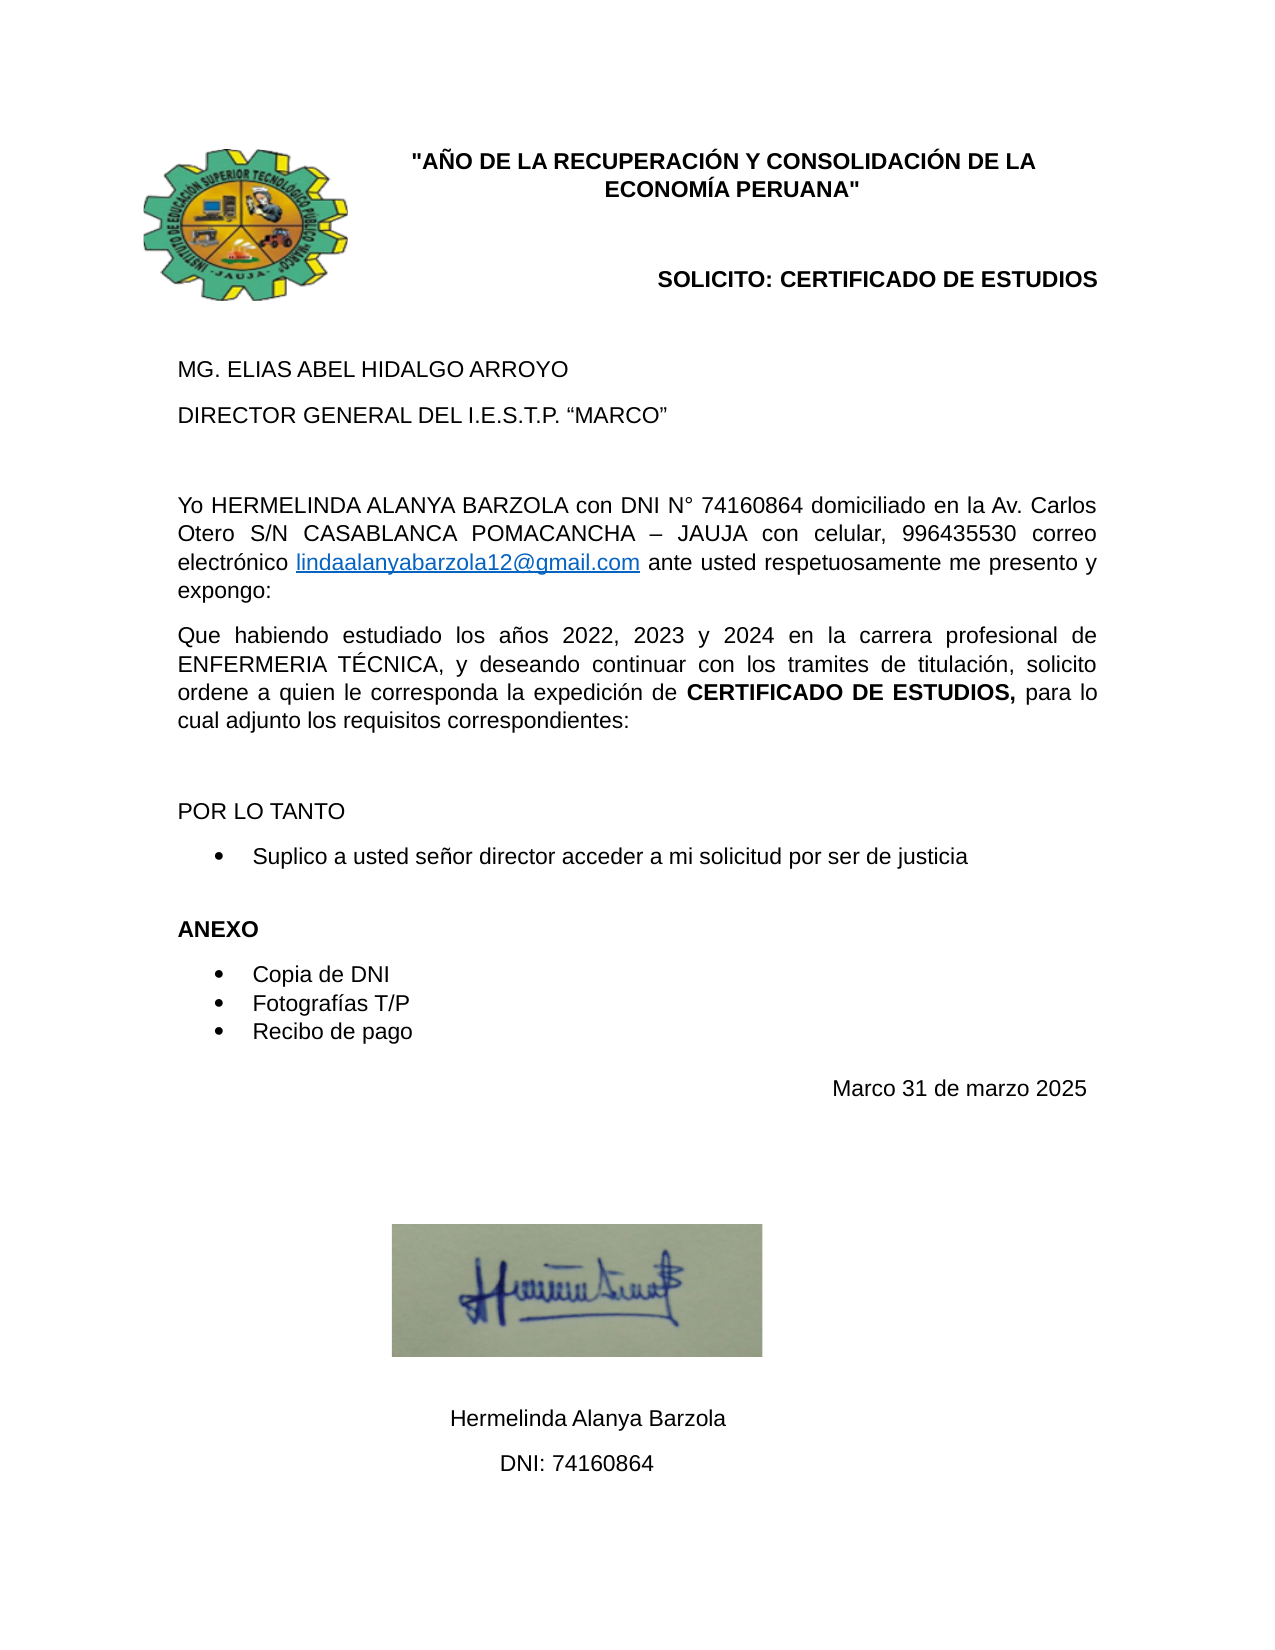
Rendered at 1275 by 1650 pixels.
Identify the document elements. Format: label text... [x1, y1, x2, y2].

list DNI: 74160864 [258, 1450, 1098, 1476]
text MG. ELIAS ABEL HIDALGO ARROYO [177, 356, 1098, 383]
list Fotografías T/P [215, 990, 1098, 1016]
text SOLICITO: CERTIFICADO DE ESTUDIOS [304, 266, 1098, 293]
picture [141, 149, 347, 299]
text ANEXO [177, 916, 1098, 943]
list Marco 31 de marzo 2025 [252, 1075, 1098, 1102]
text Yo HERMELINDA ALANYA BARZOLA con DNI N° 74160864 domiciliado en la Av. Carlos Otero S/N CASABLANCA POMACANCHA – JAUJA con celular, 996435530 correo electrónico lindaalanyabarzola12@gmail.com ante usted respetuosamente me presento y expongo: [177, 492, 1098, 603]
list Copia de DNI [215, 961, 1098, 988]
text POR LO TANTO [177, 798, 1098, 824]
text DIRECTOR GENERAL DEL I.E.S.T.P. “MARCO” [177, 402, 1098, 428]
text "AÑO DE LA RECUPERACIÓN Y CONSOLIDACIÓN DE LA ECONOMÍA PERUANA" [177, 148, 1098, 202]
list Suplico a usted señor director acceder a mi solicitud por ser de justicia [215, 843, 1098, 869]
picture [390, 1224, 762, 1356]
text Que habiendo estudiado los años 2022, 2023 y 2024 en la carrera profesional de ENFERMERIA TÉCNICA, y deseando continuar con los tramites de titulación, solicito ordene a quien le corresponda la expedición de CERTIFICADO DE ESTUDIOS, para lo cual adjunto los requisitos correspondientes: [177, 622, 1098, 734]
list Recibo de pago [215, 1018, 1098, 1045]
text Hermelinda Alanya Barzola [177, 1376, 1098, 1431]
